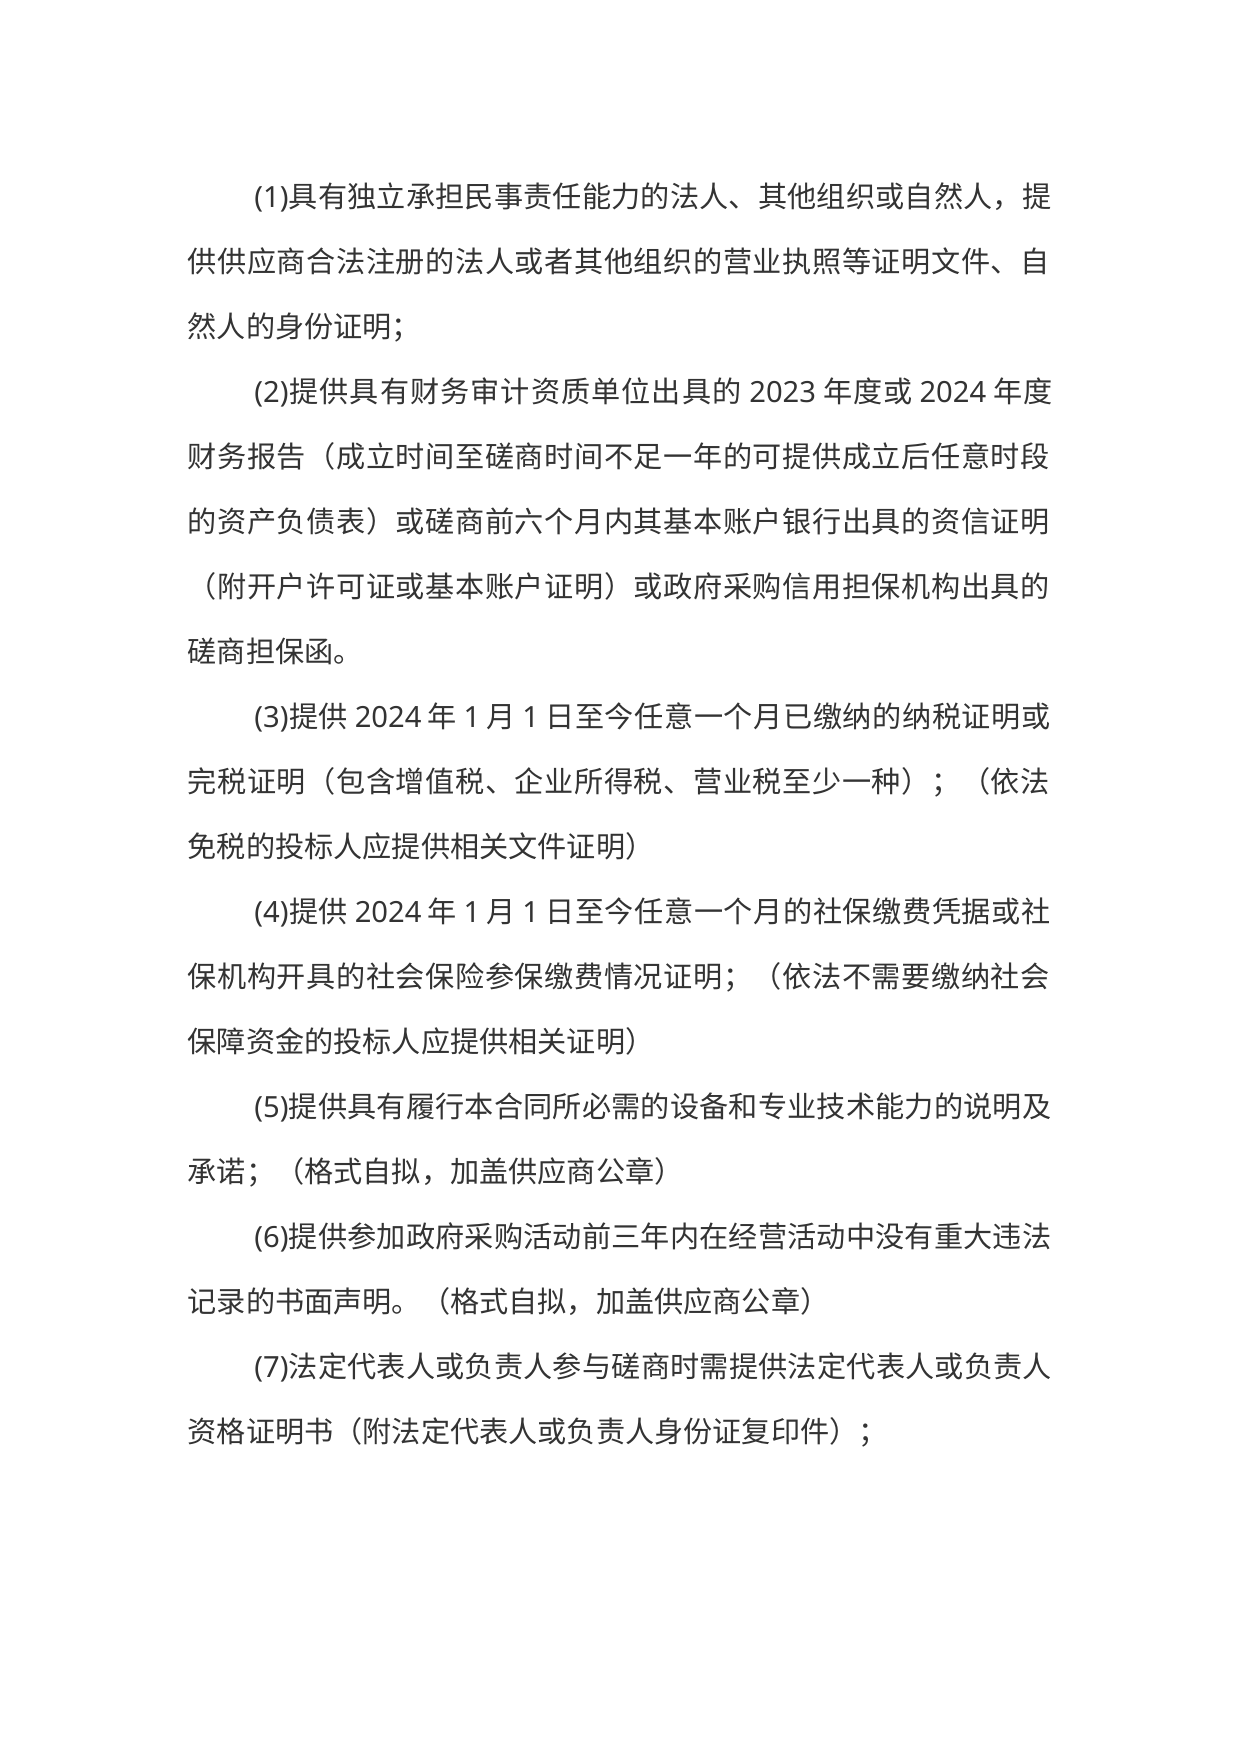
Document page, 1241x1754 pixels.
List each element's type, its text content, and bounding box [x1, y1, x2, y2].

text (2)提供具有财务审计资质单位出具的2023年度或2024年度财务报告（成立时间至磋商时间不足一年的可提供成立后任意时段的资产负债表）或磋商前六个月内其基本账户银行出具的资信证明（附开户许可证或基本账户证明）或政府采购信用担保机构出具的磋商担保函。 [187, 357, 1053, 682]
text (1)具有独立承担民事责任能力的法人、其他组织或自然人，提供供应商合法注册的法人或者其他组织的营业执照等证明文件、自然人的身份证明； [187, 162, 1053, 357]
text (6)提供参加政府采购活动前三年内在经营活动中没有重大违法记录的书面声明。（格式自拟，加盖供应商公章） [187, 1202, 1053, 1332]
text (7)法定代表人或负责人参与磋商时需提供法定代表人或负责人资格证明书（附法定代表人或负责人身份证复印件）； [187, 1332, 1053, 1462]
text (4)提供2024年1月1日至今任意一个月的社保缴费凭据或社保机构开具的社会保险参保缴费情况证明；（依法不需要缴纳社会保障资金的投标人应提供相关证明） [187, 877, 1053, 1072]
text (5)提供具有履行本合同所必需的设备和专业技术能力的说明及承诺；（格式自拟，加盖供应商公章） [187, 1072, 1053, 1202]
text (3)提供2024年1月1日至今任意一个月已缴纳的纳税证明或完税证明（包含增值税、企业所得税、营业税至少一种）；（依法免税的投标人应提供相关文件证明） [187, 682, 1053, 877]
